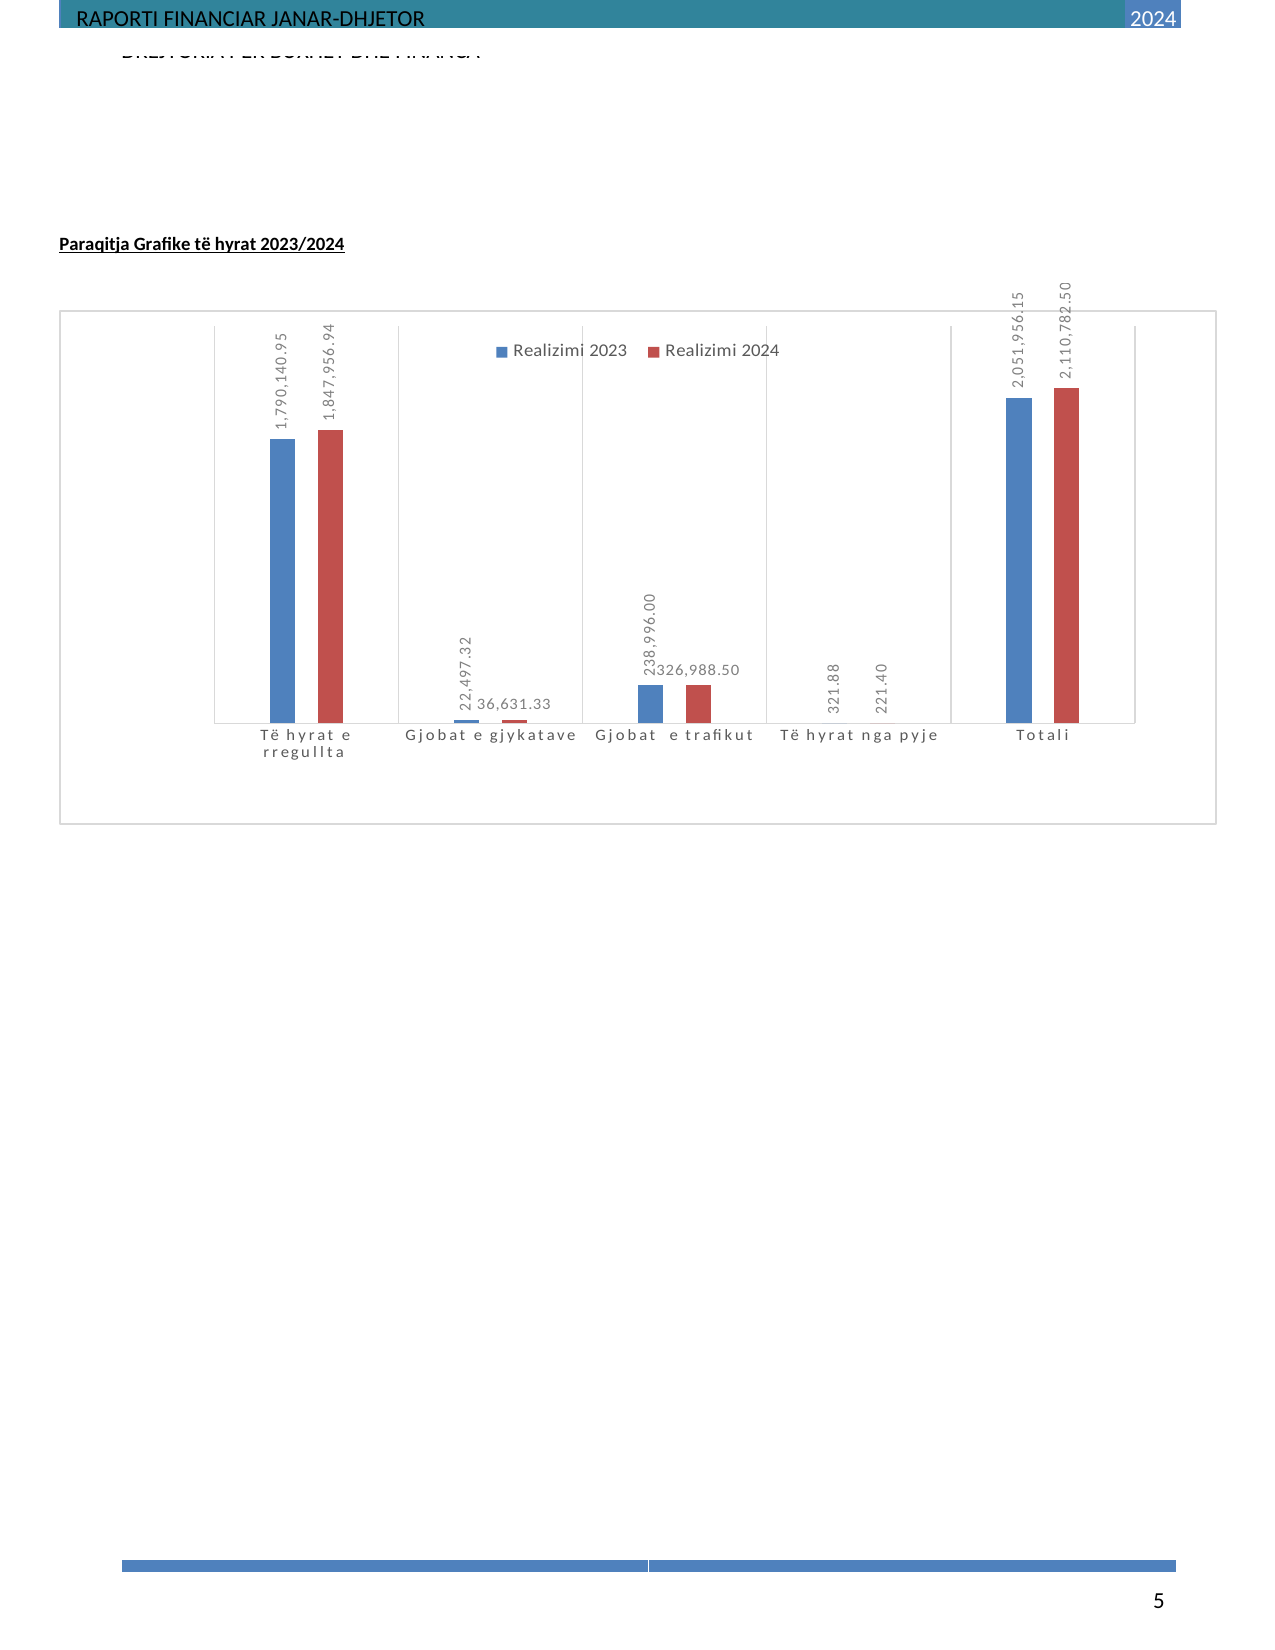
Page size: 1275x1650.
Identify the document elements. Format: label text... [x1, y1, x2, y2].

text Paraqitja Grafike të hyrat 2023/2024 [59, 232, 1181, 255]
